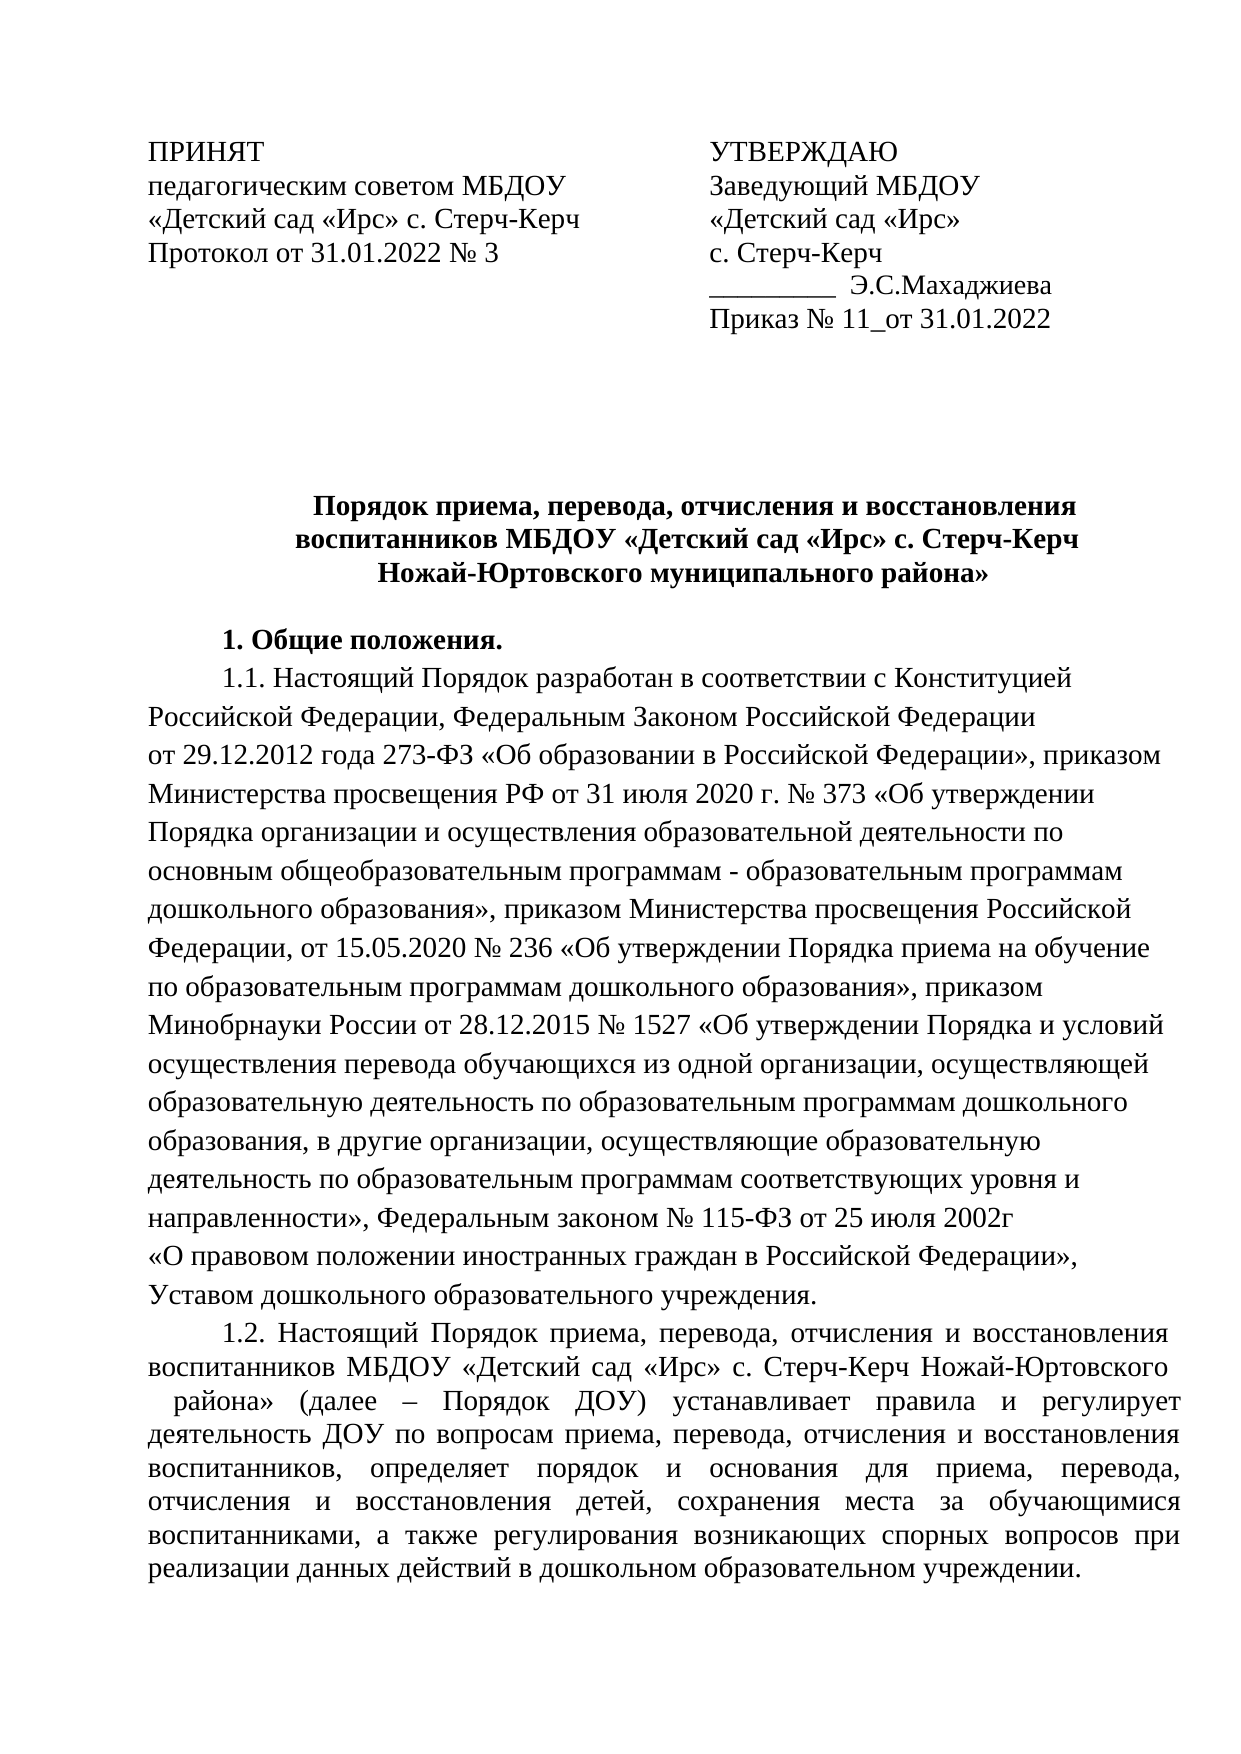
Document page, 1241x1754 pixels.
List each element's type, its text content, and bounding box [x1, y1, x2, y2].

table_header УТВЕРЖДАЮ Заведующий МБДОУ «Детский сад «Ирс» с. Стерч-Керч _________ Э.С.Махаджиева Приказ № 11_от 31.01.2022 [665, 0, 1226, 334]
text Порядок приема, перевода, отчисления и восстановления воспитанников МБДОУ «Детский сад «Ирс» с. Стерч-Керч Ножай-Юртовского муниципального района» [148, 488, 1175, 588]
text 1. Общие положения. [148, 622, 1181, 655]
text 1.2. Настоящий Порядок приема, перевода, отчисления и восстановления воспитанников МБДОУ «Детский сад «Ирс» с. Стерч-Керч Ножай-Юртовского района» (далее – Порядок ДОУ) устанавливает правила и регулирует деятельность ДОУ по вопросам приема, перевода, отчисления и восстановления воспитанников, определяет порядок и основания для приема, перевода, отчисления и восстановления детей, сохранения места за обучающимися воспитанниками, а также регулирования возникающих спорных вопросов при реализации данных действий в дошкольном образовательном учреждении. [148, 1316, 1181, 1584]
table_header ПРИНЯТ педагогическим советом МБДОУ «Детский сад «Ирс» с. Стерч-Керч Протокол от 31.01.2022 № 3 [136, 0, 664, 334]
text 1.1. Настоящий Порядок разработан в соответствии с Конституцией Российской Федерации, Федеральным Законом Российской Федерации от 29.12.2012 года 273-ФЗ «Об образовании в Российской Федерации», приказом Министерства просвещения РФ от 31 июля 2020 г. № 373 «Об утверждении Порядка организации и осуществления образовательной деятельности по основным общеобразовательным программам - образовательным программам дошкольного образования», приказом Министерства просвещения Российской Федерации, от 15.05.2020 № 236 «Об утверждении Порядка приема на обучение по образовательным программам дошкольного образования», приказом Минобрнауки России от 28.12.2015 № 1527 «Об утверждении Порядка и условий осуществления перевода обучающихся из одной организации, осуществляющей образовательную деятельность по образовательным программам дошкольного образования, в другие организации, осуществляющие образовательную деятельность по образовательным программам соответствующих уровня и направленности», Федеральным законом № 115-ФЗ от 25 июля 2002г «О правовом положении иностранных граждан в Российской Федерации», Уставом дошкольного образовательного учреждения. [148, 660, 1181, 1311]
